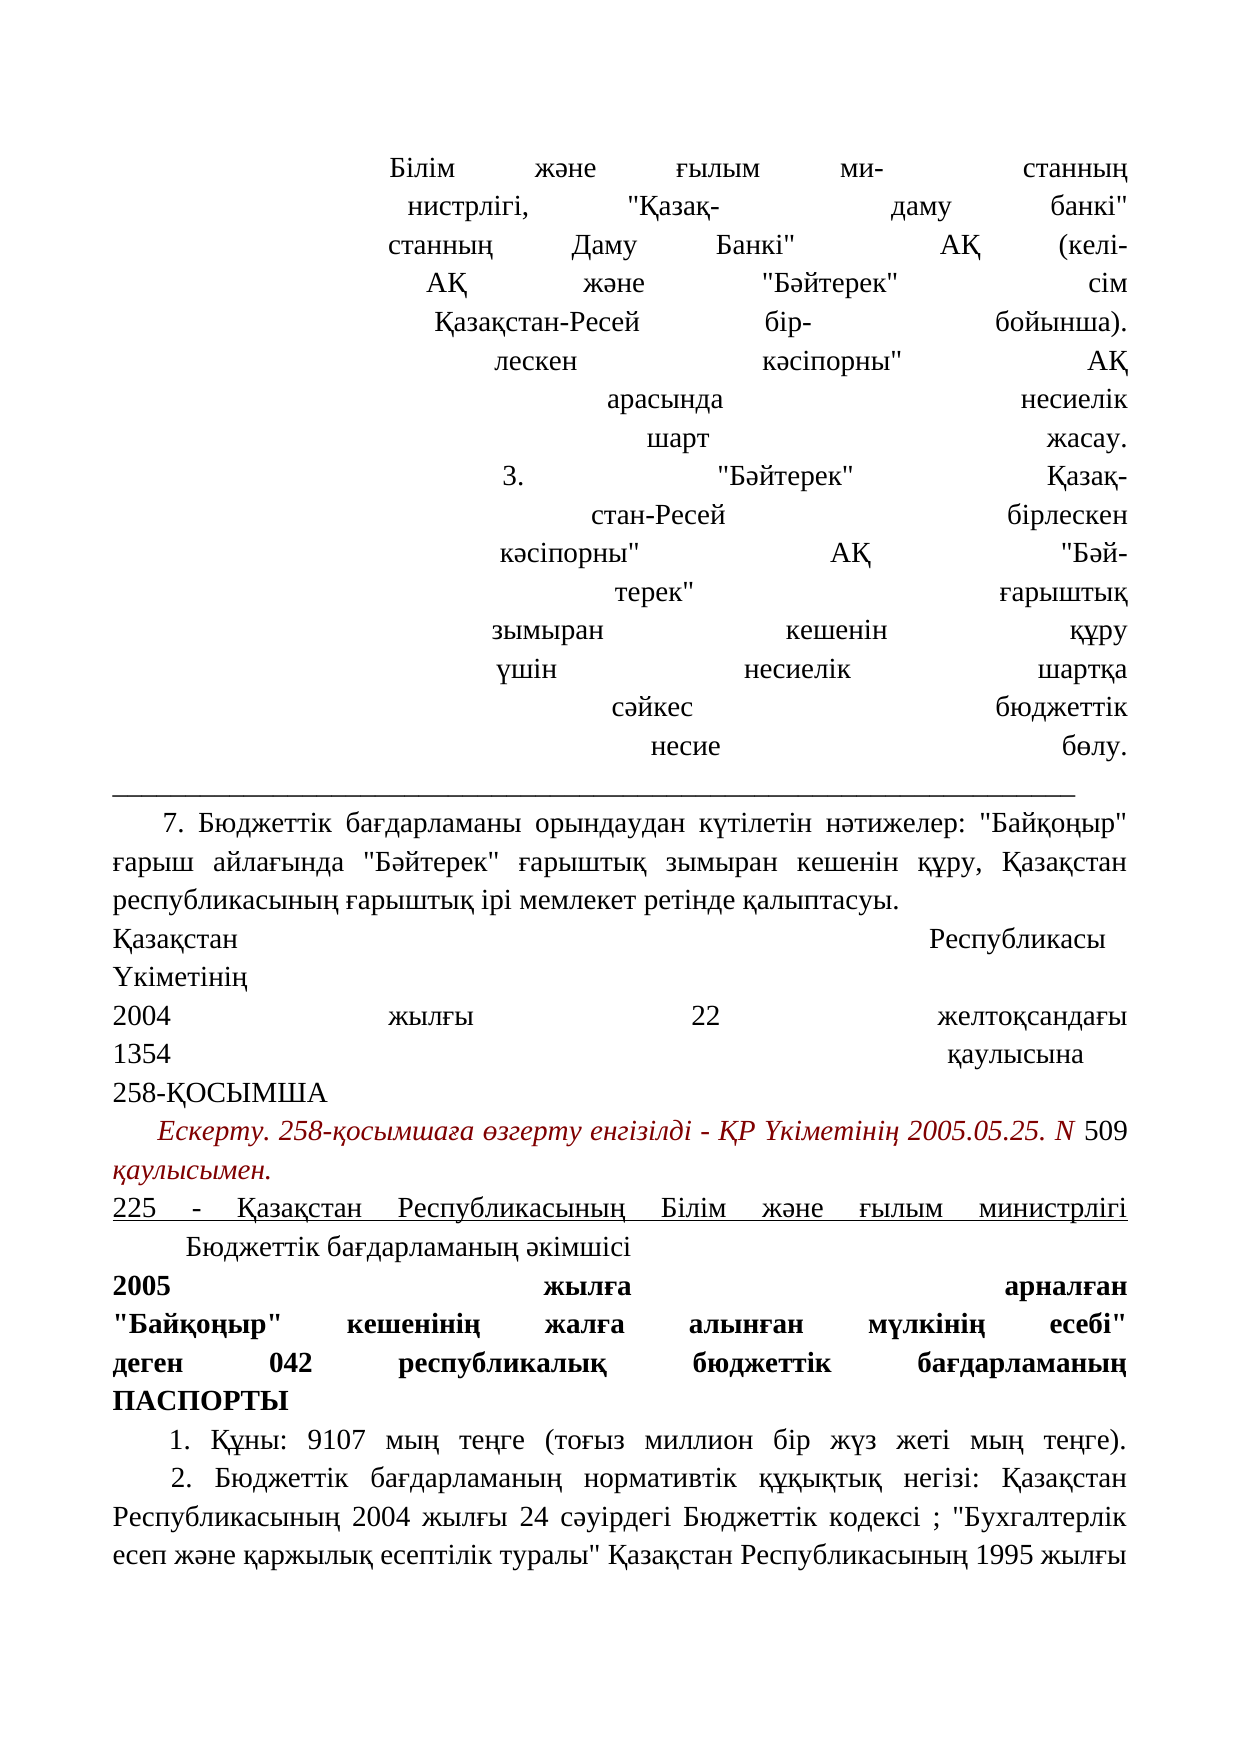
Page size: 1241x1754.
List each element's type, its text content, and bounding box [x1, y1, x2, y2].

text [112, 150, 1128, 916]
text Қазақстан Республикасы Үкiметiнiң 2004 жылғы 22 желтоқсандағы 1354 қаулысына 258-ҚОСЫМША [112, 921, 1128, 1108]
text Ескерту. 258-қосымшаға өзгерту енгізілді - ҚР Үкіметінің 2005.05.25. N 509 қаулысымен. [112, 1113, 1128, 1186]
text 225 - Қазақстан Республикасының Бiлiм және ғылым министрлiгi Бюджеттiк бағдарламаның әкiмшiсi [112, 1221, 1128, 1263]
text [112, 1422, 1128, 1571]
text 225 - Қазақстан Республикасының Бiлiм және ғылым министрлiгi Бюджеттiк бағдарламаның әкiмшiсi [112, 1191, 1128, 1220]
text 2005 жылға арналған "Байқоңыр" кешенiнiң жалға алынған мүлкiнiң есебi" деген 042 республикалық бюджеттiк бағдарламаның ПАСПОРТЫ [112, 1268, 1128, 1417]
